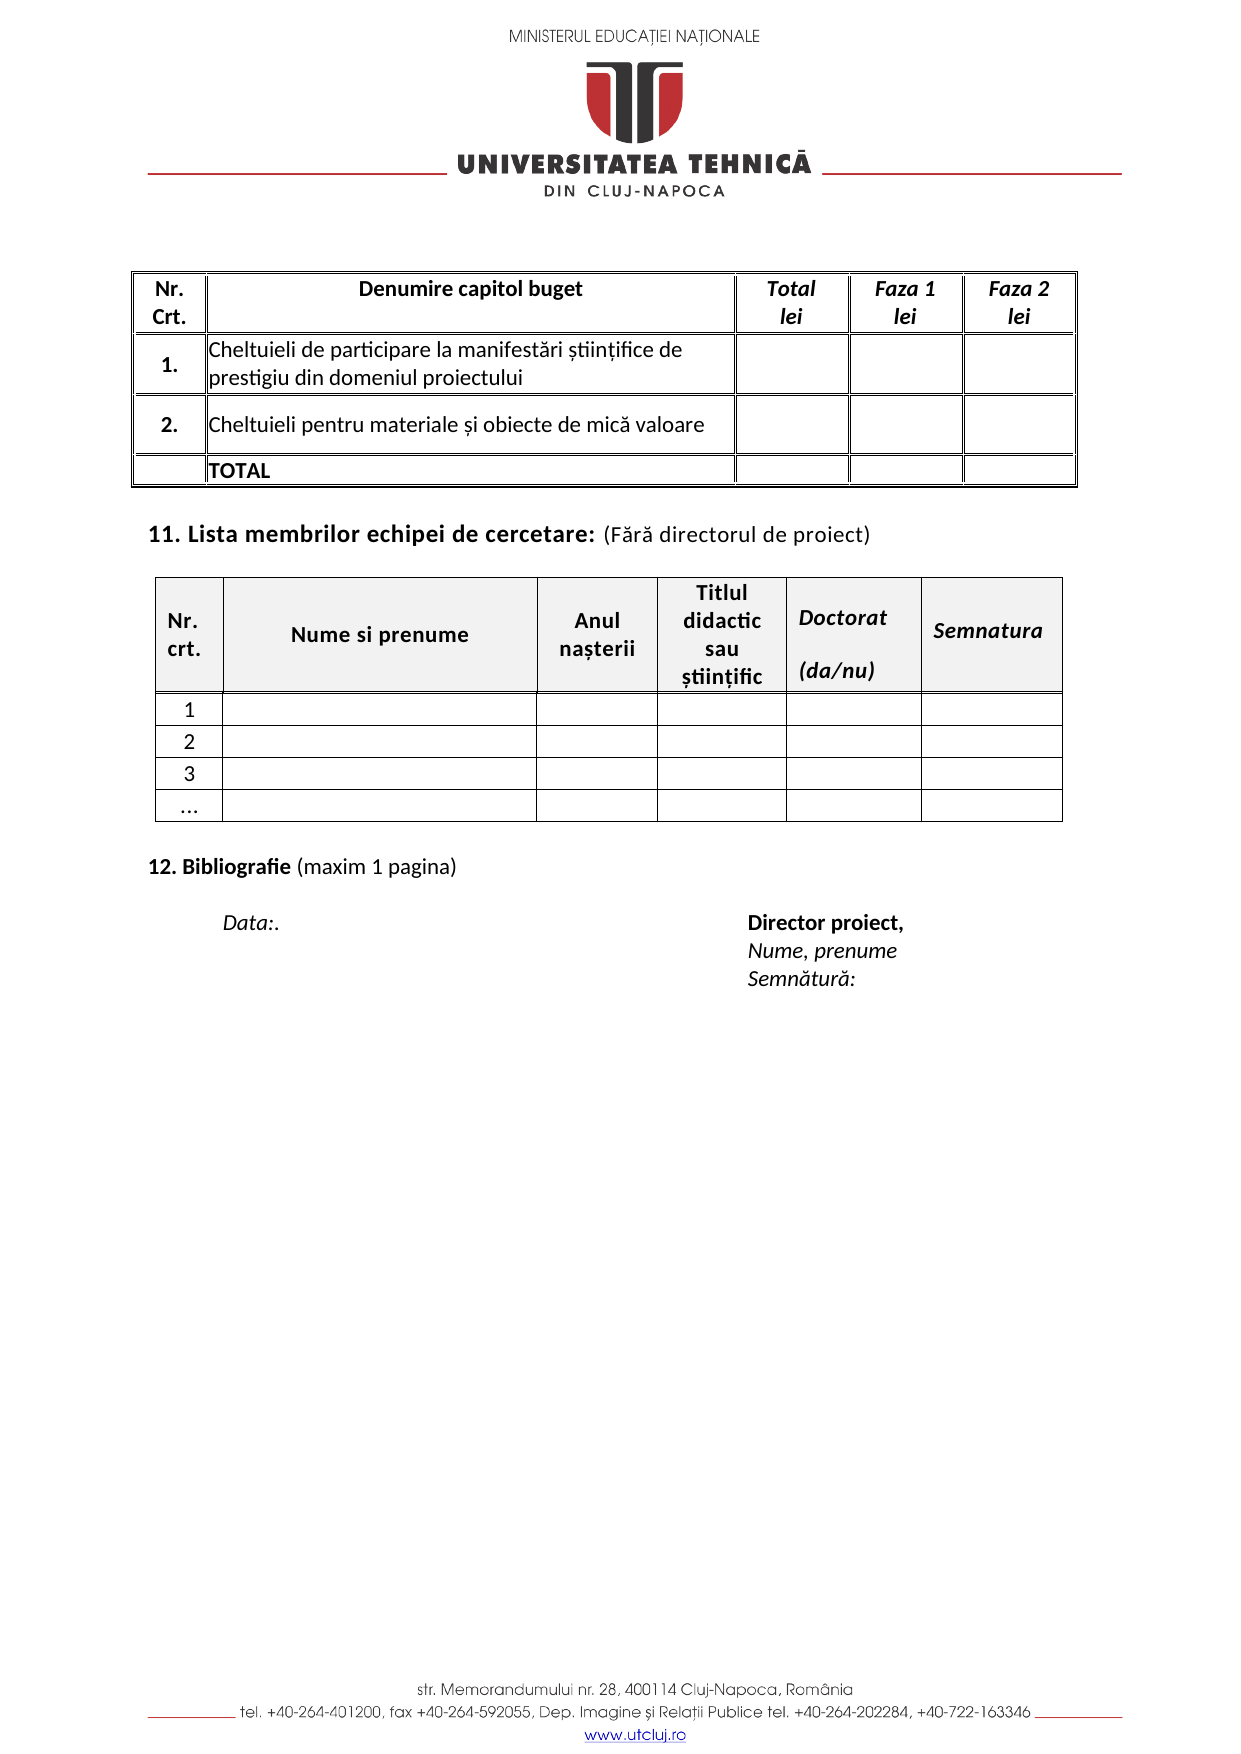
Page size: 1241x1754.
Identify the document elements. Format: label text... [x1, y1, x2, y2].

text Semnătură: [673, 964, 1092, 992]
table_header Faza 2 lei [963, 274, 1075, 332]
text Data:. Director proiect, [148, 908, 1092, 936]
table_cell [223, 726, 536, 757]
table_cell 2 [156, 726, 222, 757]
table_cell 2. [134, 393, 205, 453]
table_cell [963, 453, 1077, 484]
table_cell [658, 790, 786, 821]
table_header Titlul didactic sau ştiinţific [658, 578, 786, 691]
table_cell Cheltuieli pentru materiale şi obiecte de mică valoare [208, 396, 734, 453]
table_cell [735, 456, 849, 484]
table_cell [537, 694, 657, 724]
table_cell [658, 726, 786, 757]
table_header Nr. Crt. [132, 272, 207, 332]
table_cell [922, 790, 1062, 821]
table_header Denumire capitol buget [207, 274, 735, 332]
table_header Doctorat (da/nu) [787, 578, 921, 691]
table_cell [965, 393, 1075, 453]
table_header Semnatura [922, 578, 1062, 691]
picture [147, 1683, 1123, 1743]
text 12. Bibliografie (maxim 1 pagina) [148, 852, 1092, 880]
table_cell [658, 694, 786, 724]
table_cell [787, 790, 921, 821]
table_cell [223, 758, 536, 788]
table_cell [787, 694, 921, 724]
table_cell [787, 758, 921, 788]
table_cell [737, 396, 848, 453]
table_header Nr. crt. [156, 578, 223, 691]
table_header Anul naşterii [538, 578, 657, 691]
picture [147, 29, 1122, 197]
table_cell 1. [134, 332, 205, 392]
table_cell [922, 694, 1062, 724]
table_cell [965, 332, 1075, 392]
table_cell [537, 726, 657, 757]
table_cell Cheltuieli de participare la manifestări ştiinţifice de prestigiu din domeniul proiectului [208, 335, 734, 392]
table_cell [849, 456, 963, 484]
table_cell ... [156, 790, 222, 821]
text 11. Lista membrilor echipei de cercetare: (Fără directorul de proiect) [148, 518, 1092, 548]
table_cell [787, 726, 921, 757]
table_cell TOTAL [207, 456, 735, 484]
table_cell [922, 726, 1062, 757]
table_cell [132, 453, 207, 484]
table_cell [851, 396, 962, 453]
text Nume, prenume [673, 936, 1092, 964]
table_cell [223, 790, 536, 821]
table_cell 3 [156, 758, 222, 788]
table_cell [223, 694, 536, 724]
table_header Total lei [735, 274, 849, 332]
table_cell 1 [156, 694, 222, 724]
table_cell [737, 335, 848, 392]
table_header Nume si prenume [224, 578, 537, 691]
table_cell [922, 758, 1062, 788]
table_cell [658, 758, 786, 788]
table_header Faza 1 lei [849, 274, 963, 332]
table_cell [537, 790, 657, 821]
table_cell [851, 335, 962, 392]
table_cell [537, 758, 657, 788]
